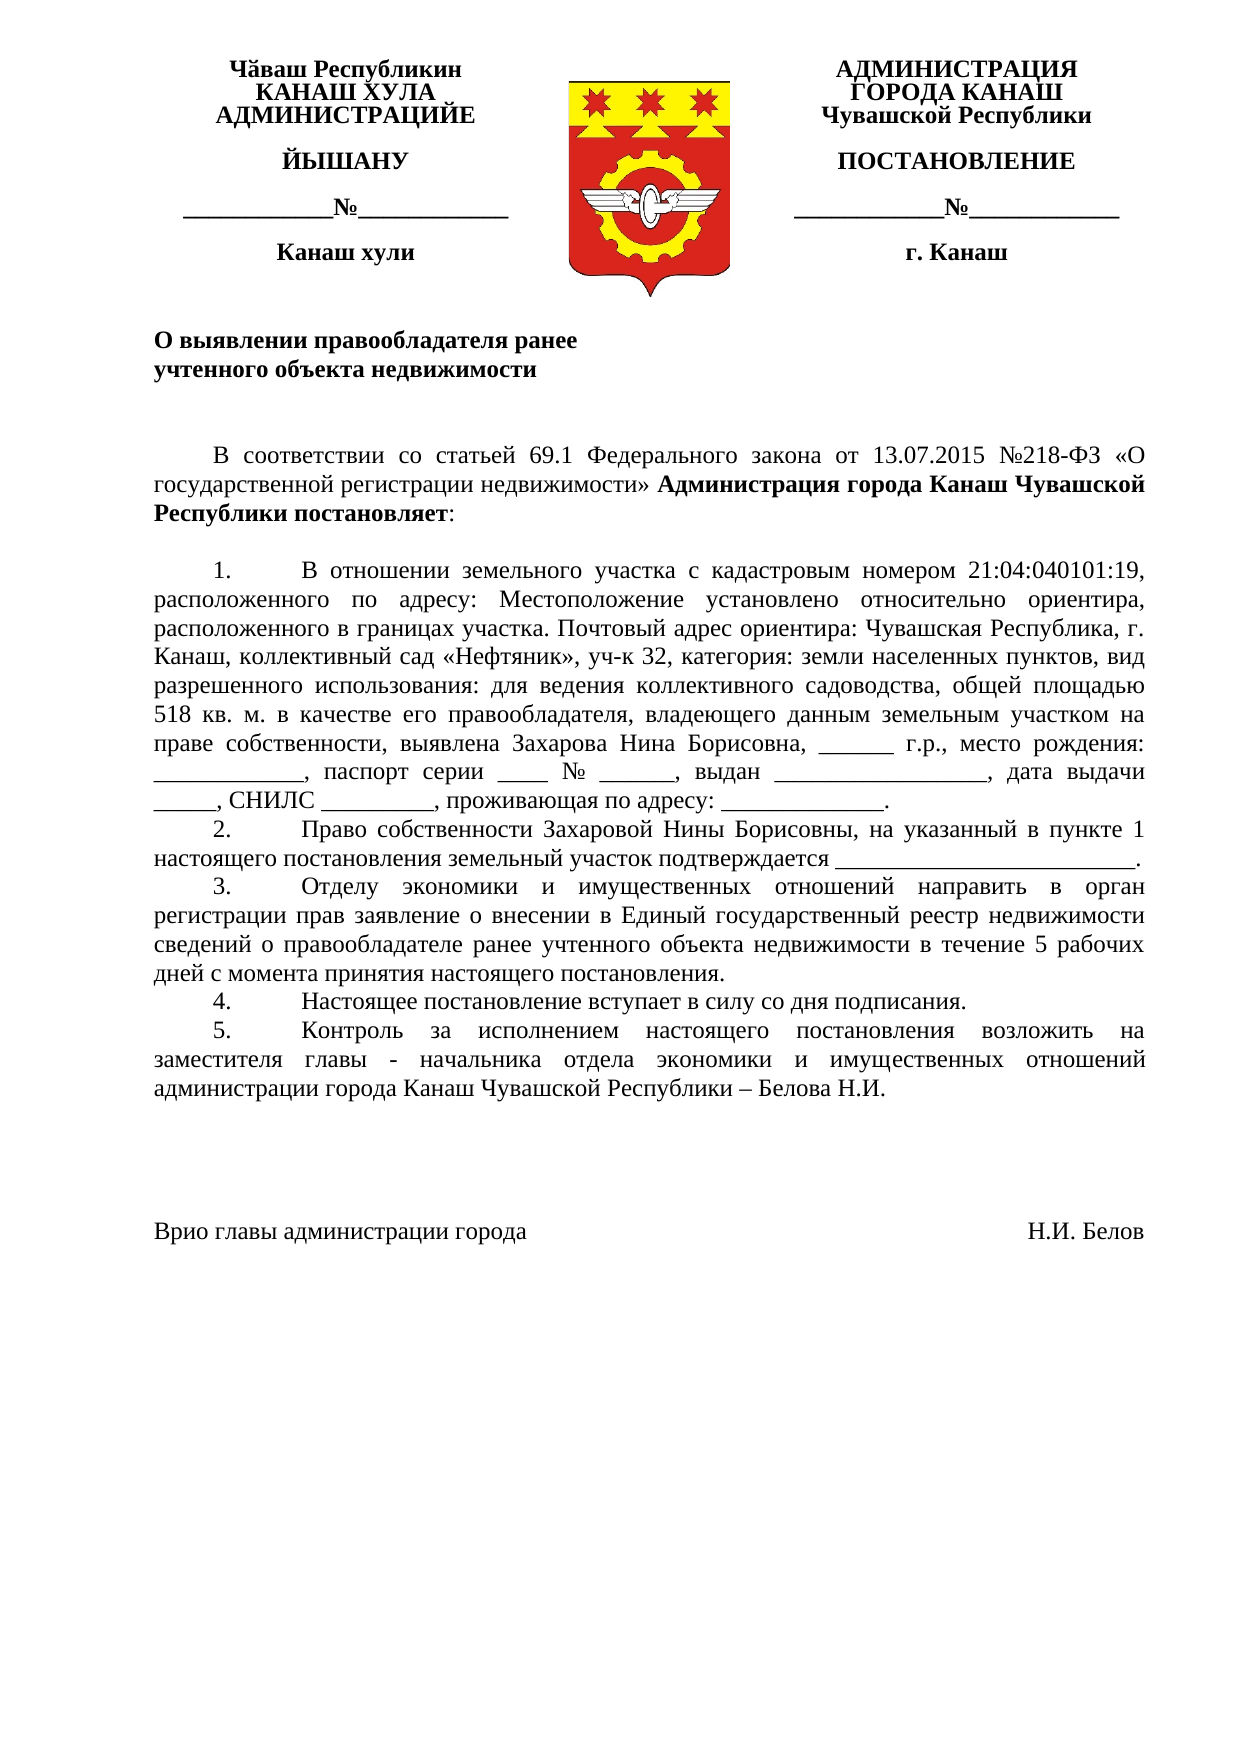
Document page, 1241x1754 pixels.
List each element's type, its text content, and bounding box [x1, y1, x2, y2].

list В отношении земельного участка с кадастровым номером 21:04:040101:19, расположенного по адресу: Местоположение установлено относительно ориентира, расположенного в границах участка. Почтовый адрес ориентира: Чувашская Республика, г. Канаш, коллективный сад «Нефтяник», уч-к 32, категория: земли населенных пунктов, вид разрешенного использования: для ведения коллективного садоводства, общей площадью 518 кв. м. в качестве его правообладателя, владеющего данным земельным участком на праве собственности, выявлена Захарова Нина Борисовна, ______ г.р., место рождения: ____________, паспорт серии ____ № ______, выдан _________________, дата выдачи _____, СНИЛС _________, проживающая по адресу: _____________. [153, 555, 1146, 814]
text 5. Контроль за исполнением настоящего постановления возложить на заместителя главы - начальника отдела экономики и имущественных отношений администрации города Канаш Чувашской Республики – Белова Н.И. [153, 1015, 1146, 1101]
text 4. Настоящее постановление вступает в силу со дня подписания. [153, 986, 1146, 1015]
text В соответствии со статьей 69.1 Федерального закона от 13.07.2015 №218-ФЗ «О государственной регистрации недвижимости» Администрация города Канаш Чувашской Республики постановляет: [153, 440, 1146, 526]
text О выявлении правообладателя ранее [153, 325, 1146, 354]
list Право собственности Захаровой Нины Борисовны, на указанный в пункте 1 настоящего постановления земельный участок подтверждается ________________________. [153, 814, 1146, 871]
picture [567, 81, 730, 294]
table_header Чӑваш Республикин КАНАШ ХУЛА АДМИНИСТРАЦИЙЕ ЙЫШАНУ ____________№____________ Канаш хули [154, 59, 537, 296]
table_header АДМИНИСТРАЦИЯ ГОРОДА КАНАШ Чувашской Республики ПОСТАНОВЛЕНИЕ ____________№____________ г. Канаш [770, 59, 1143, 296]
text учтенного объекта недвижимости [153, 354, 1146, 383]
table_header [538, 59, 770, 296]
text 3. Отделу экономики и имущественных отношений направить в орган регистрации прав заявление о внесении в Единый государственный реестр недвижимости сведений о правообладателе ранее учтенного объекта недвижимости в течение 5 рабочих дней с момента принятия настоящего постановления. [153, 871, 1146, 986]
text Врио главы администрации города Н.И. Белов [153, 1216, 1146, 1245]
